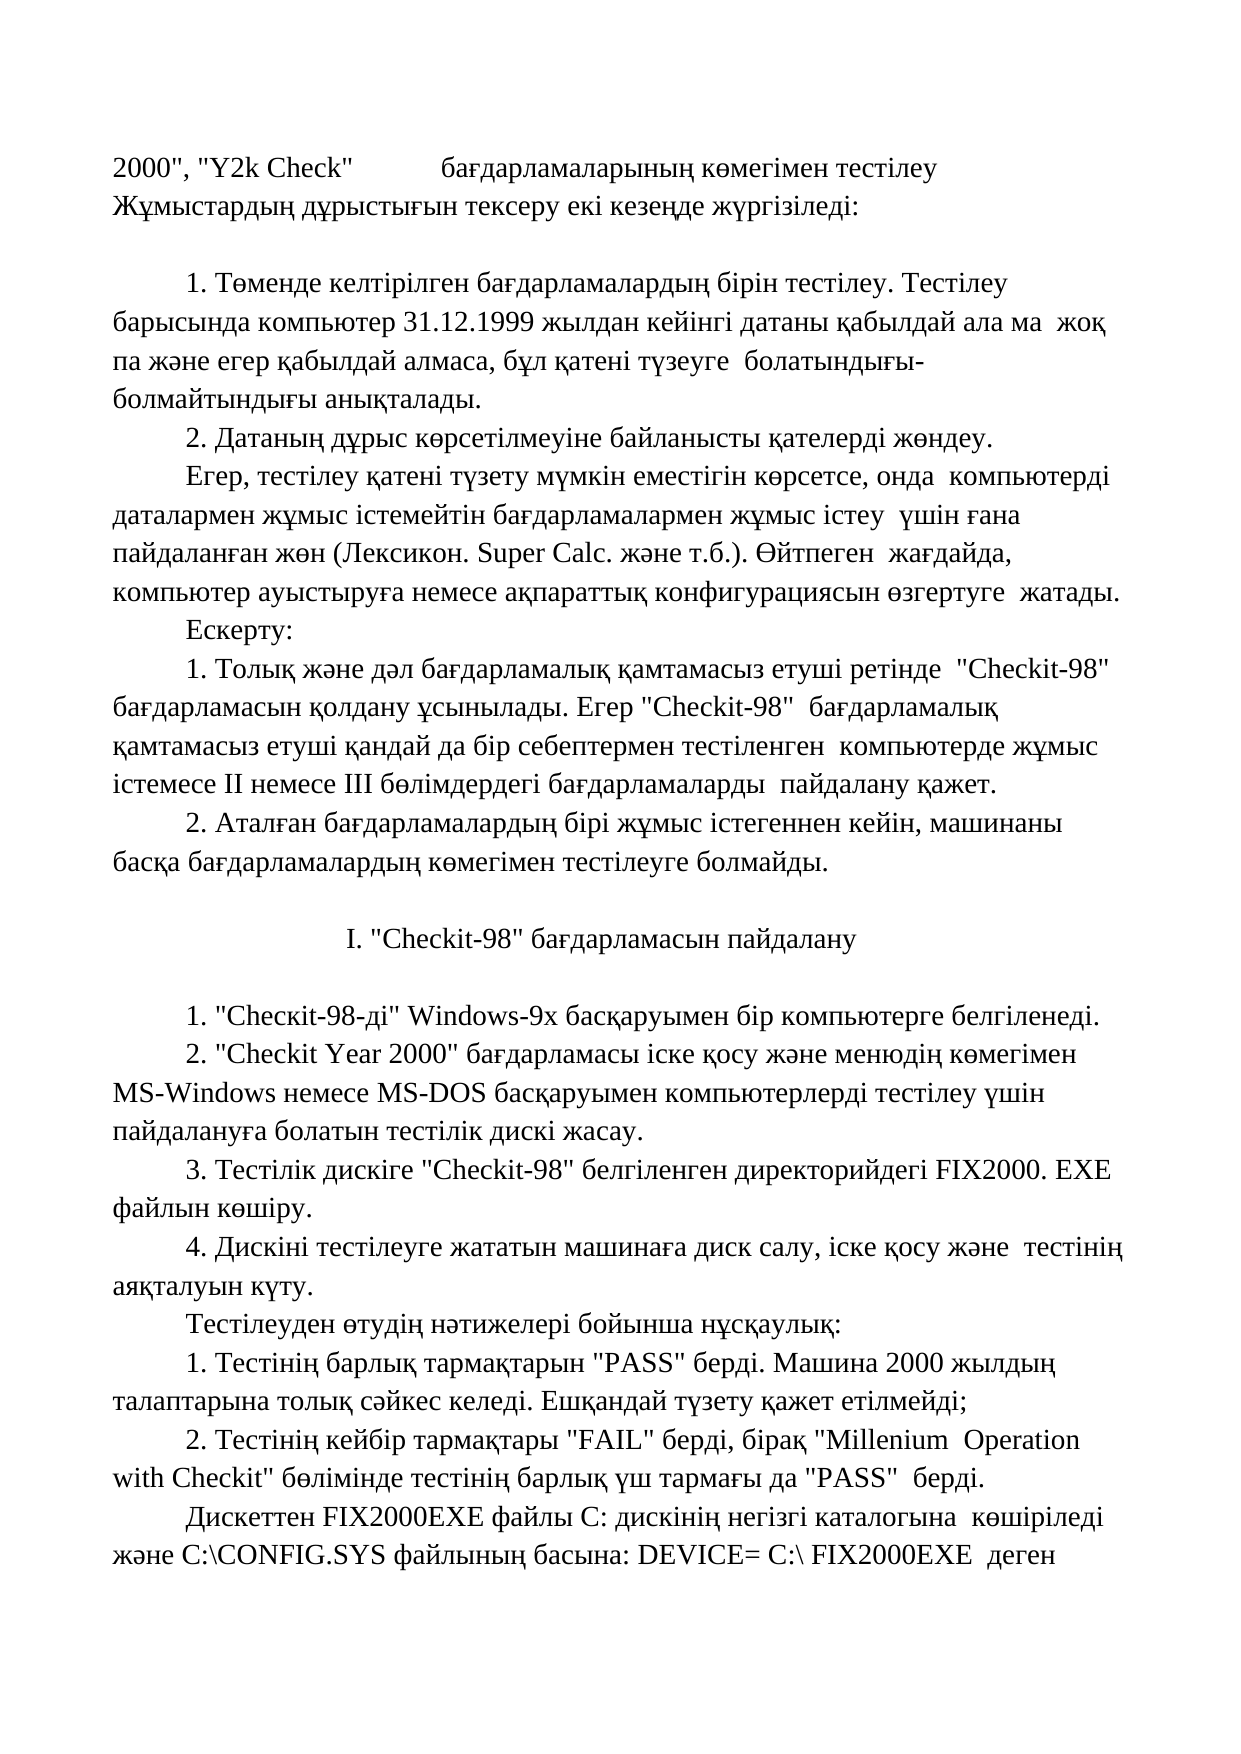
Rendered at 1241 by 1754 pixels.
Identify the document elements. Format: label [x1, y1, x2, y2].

text [112, 227, 1128, 1571]
text [112, 150, 1128, 222]
